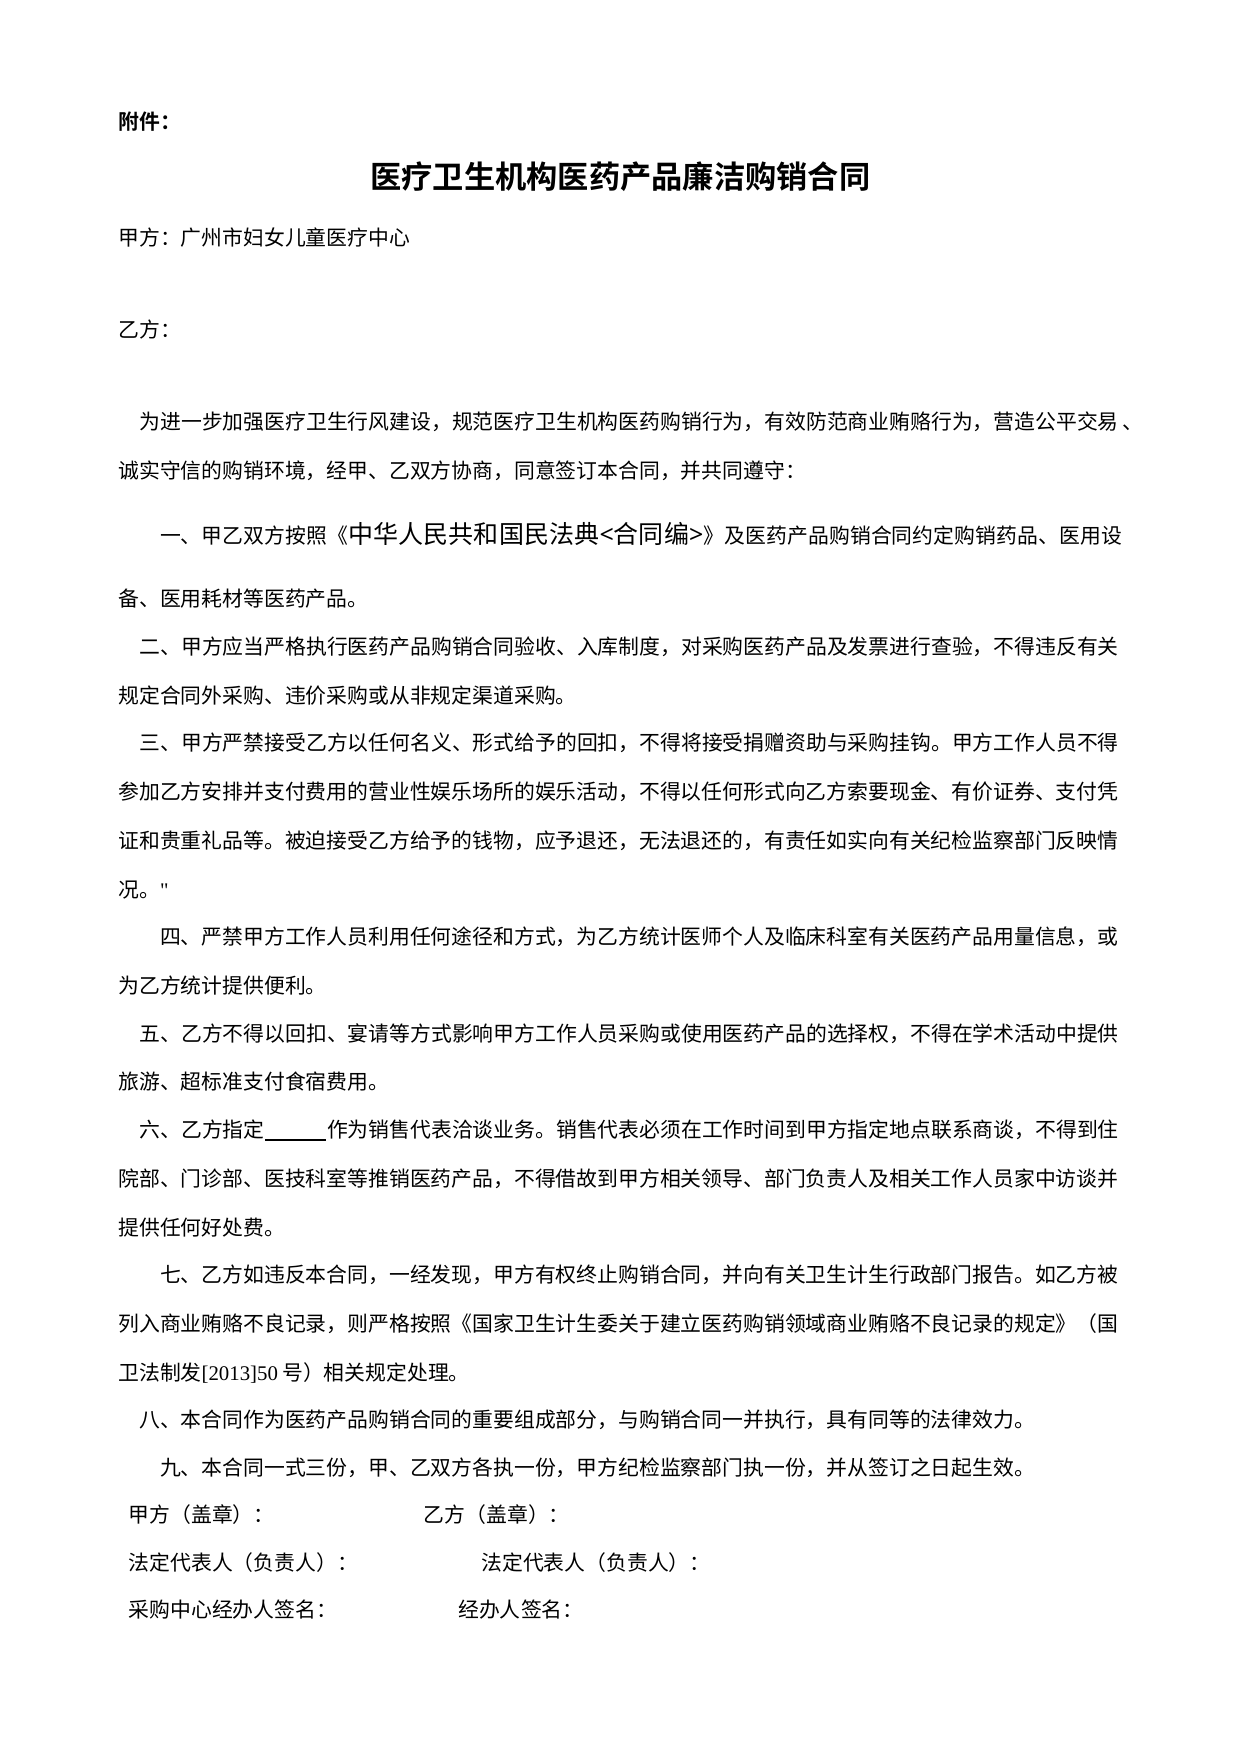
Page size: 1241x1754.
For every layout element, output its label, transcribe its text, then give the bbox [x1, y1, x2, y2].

text 为进一步加强医疗卫生行风建设，规范医疗卫生机构医药购销行为，有效防范商业贿赂行为，营造公平交易、诚实守信的购销环境，经甲、乙双方协商，同意签订本合同，并共同遵守： [118, 404, 1122, 485]
text 法定代表人（负责人）： 法定代表人（负责人）： [118, 1545, 1122, 1578]
text 三、甲方严禁接受乙方以任何名义、形式给予的回扣，不得将接受捐赠资助与采购挂钩。甲方工作人员不得参加乙方安排并支付费用的营业性娱乐场所的娱乐活动，不得以任何形式向乙方索要现金、有价证券、支付凭证和贵重礼品等。被迫接受乙方给予的钱物，应予退还，无法退还的，有责任如实向有关纪检监察部门反映情况。" [118, 726, 1122, 904]
text 1、服务供应商须与采购人签订《医疗卫生机构医药产品廉洁购销合同》，合同样板请见附件。附件： [118, 104, 1122, 137]
text 六、乙方指定 作为销售代表洽谈业务。销售代表必须在工作时间到甲方指定地点联系商谈，不得到住院部、门诊部、医技科室等推销医药产品，不得借故到甲方相关领导、部门负责人及相关工作人员家中访谈并提供任何好处费。 [118, 1112, 1122, 1242]
text 二、甲方应当严格执行医药产品购销合同验收、入库制度，对采购医药产品及发票进行查验，不得违反有关规定合同外采购、违价采购或从非规定渠道采购。 [118, 629, 1122, 710]
text 九、本合同一式三份，甲、乙双方各执一份，甲方纪检监察部门执一份，并从签订之日起生效。 [118, 1450, 1122, 1482]
text 甲方（盖章）： 乙方（盖章）： [118, 1497, 1122, 1530]
text 八、本合同作为医药产品购销合同的重要组成部分，与购销合同一并执行，具有同等的法律效力。 [118, 1402, 1122, 1435]
text 四、严禁甲方工作人员利用任何途径和方式，为乙方统计医师个人及临床科室有关医药产品用量信息，或为乙方统计提供便利。 [118, 919, 1122, 1001]
text 乙方： [118, 312, 1122, 344]
text 七、乙方如违反本合同，一经发现，甲方有权终止购销合同，并向有关卫生计生行政部门报告。如乙方被列入商业贿赂不良记录，则严格按照《国家卫生计生委关于建立医药购销领域商业贿赂不良记录的规定》（国卫法制发[2013]50号）相关规定处理。 [118, 1257, 1122, 1387]
text 一、甲乙双方按照《中华人民共和国民法典<合同编>》及医药产品购销合同约定购销药品、医用设备、医用耗材等医药产品。 [118, 500, 1122, 614]
text 采购中心经办人签名： 经办人签名： [118, 1593, 1122, 1625]
text 甲方：广州市妇女儿童医疗中心 [118, 220, 1122, 252]
text 医疗卫生机构医药产品廉洁购销合同 [118, 152, 1122, 197]
text 五、乙方不得以回扣、宴请等方式影响甲方工作人员采购或使用医药产品的选择权，不得在学术活动中提供旅游、超标准支付食宿费用。 [118, 1016, 1122, 1097]
